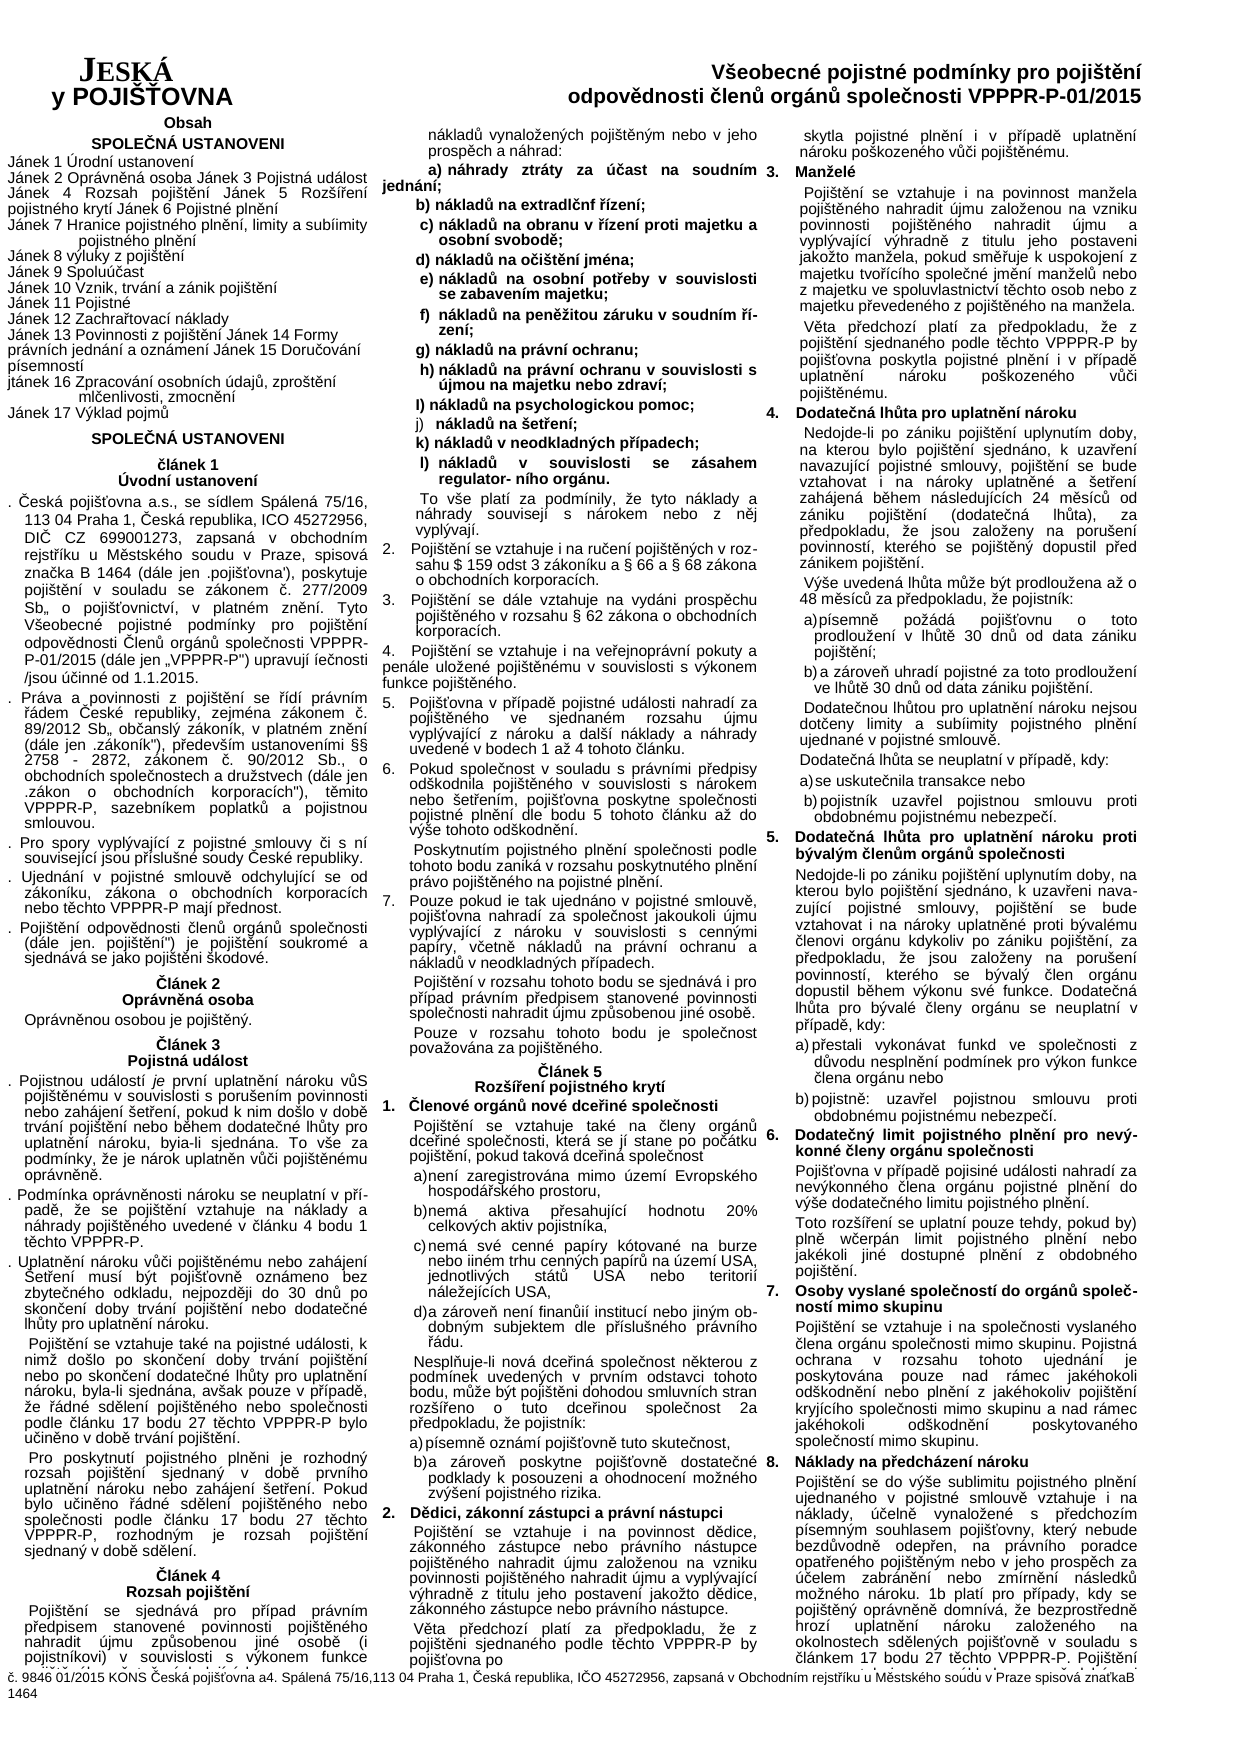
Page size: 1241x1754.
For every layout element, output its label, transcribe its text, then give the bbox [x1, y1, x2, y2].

text č. 9846 01/2015 KONS Česká pojišťovna a4. Spálená 75/16,113 04 Praha 1, Česká republika, IČO 45272956, zapsaná v Obchodním rejstříku u Městského soudu v Praze spisová znaťkaB 1464 [7, 1670, 1138, 1701]
